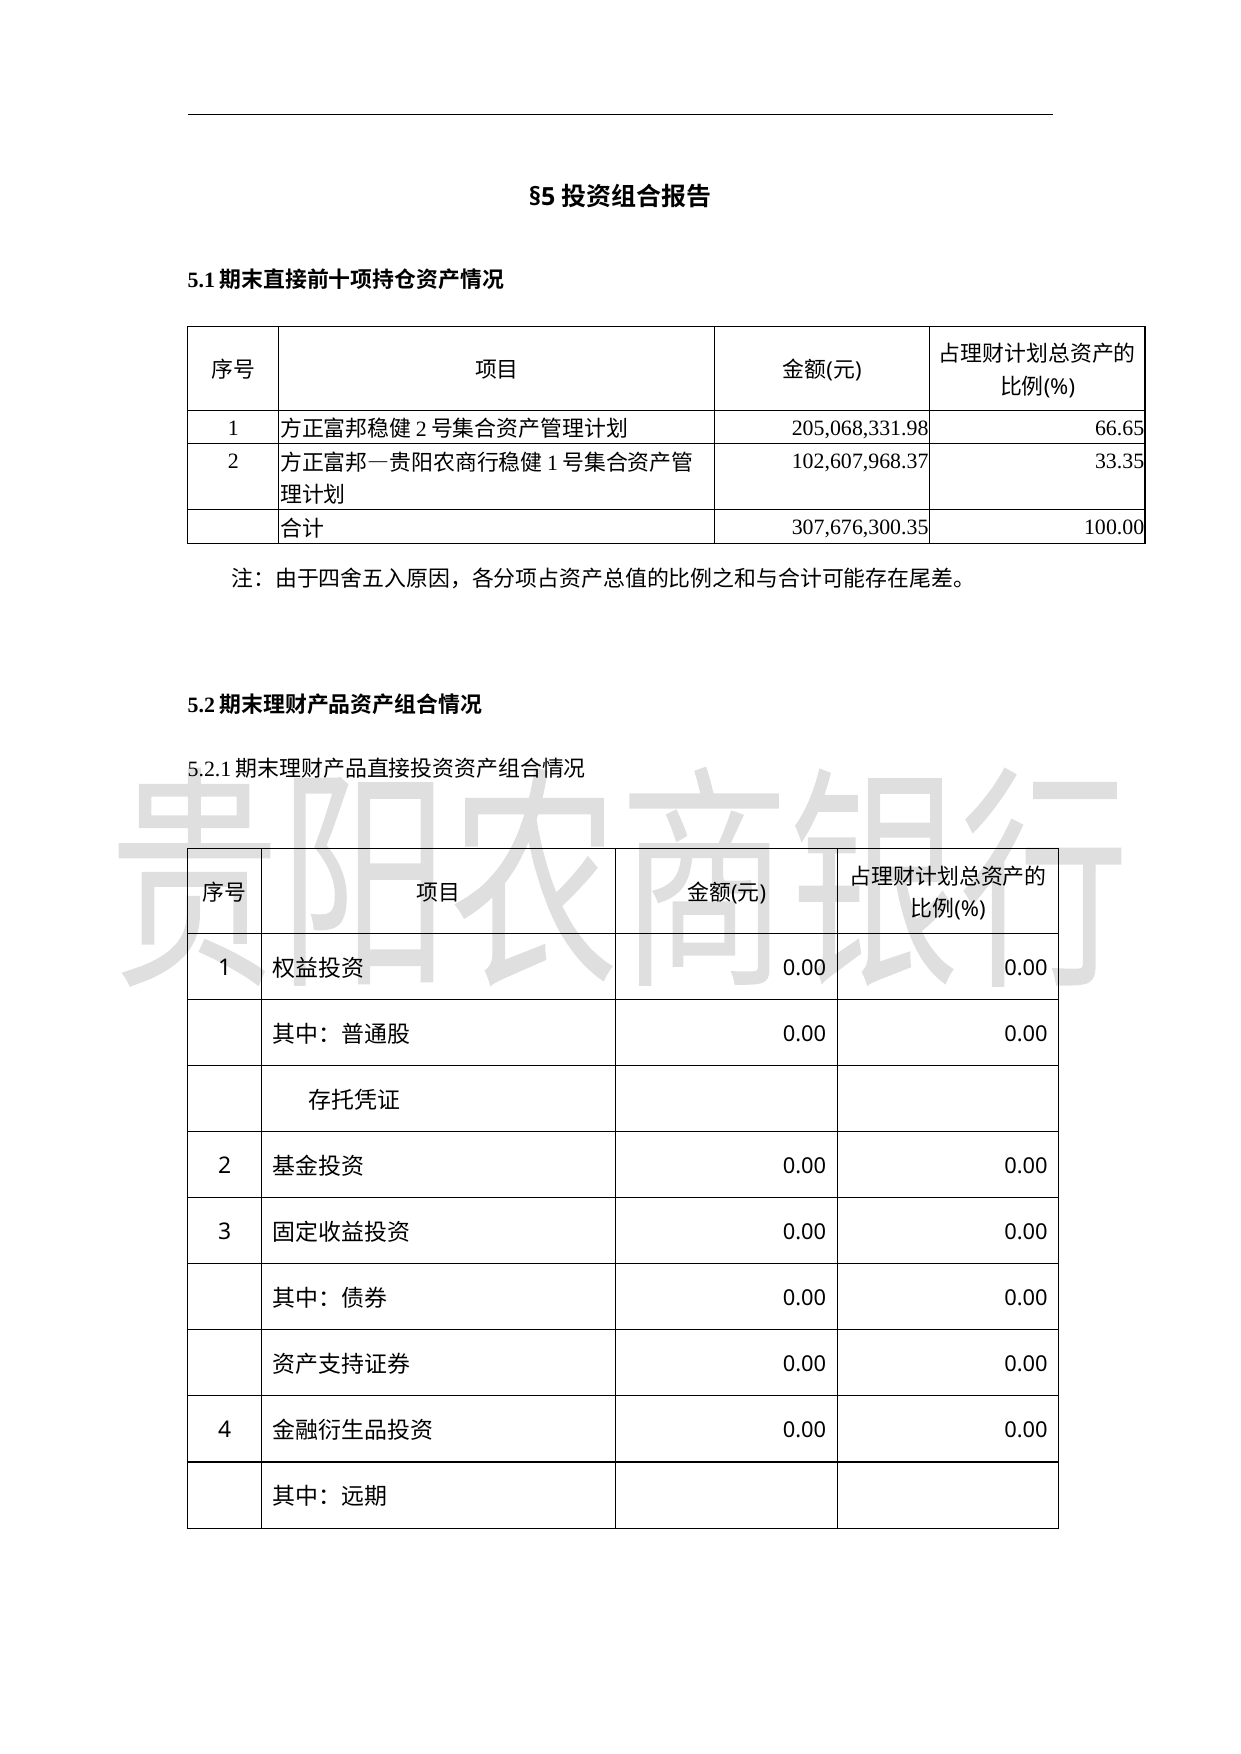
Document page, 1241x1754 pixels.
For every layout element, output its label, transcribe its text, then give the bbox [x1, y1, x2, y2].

table_cell 1 [188, 411, 278, 443]
table_cell [188, 510, 278, 543]
table_cell 固定收益投资 [262, 1198, 615, 1263]
table_cell 0.00 [616, 1198, 837, 1263]
table_cell [188, 1264, 261, 1329]
table_cell 3 [188, 1198, 261, 1263]
table_cell 0.00 [616, 1396, 837, 1461]
table_cell 权益投资 [262, 934, 615, 999]
table_cell 205,068,331.98 [715, 411, 929, 443]
text 5.2.1期末理财产品直接投资资产组合情况 [187, 751, 1053, 783]
table_cell [616, 1463, 837, 1527]
table_cell 100.00 [930, 510, 1144, 543]
table_cell 其中：债券 [262, 1264, 615, 1329]
text 注：由于四舍五入原因，各分项占资产总值的比例之和与合计可能存在尾差。 [187, 560, 1053, 593]
table_cell 0.00 [616, 934, 837, 999]
table_cell 0.00 [616, 1132, 837, 1197]
table_cell 66.65 [930, 411, 1144, 443]
table_header 项目 [262, 849, 615, 933]
table_cell 0.00 [838, 934, 1058, 999]
table_cell 0.00 [838, 1330, 1058, 1395]
text §5 投资组合报告 [187, 162, 1053, 227]
table_cell 存托凭证 [262, 1066, 615, 1131]
table_cell 2 [188, 1132, 261, 1197]
table_cell 0.00 [616, 1264, 837, 1329]
text 5.1期末直接前十项持仓资产情况 [187, 261, 1053, 294]
table_cell 0.00 [616, 1000, 837, 1065]
table_header 序号 [188, 327, 278, 410]
table_cell [188, 1000, 261, 1065]
table_cell [838, 1463, 1058, 1527]
table_header 金额(元) [715, 327, 929, 410]
table_header 占理财计划总资产的比例(%) [838, 849, 1058, 933]
table_cell 合计 [279, 510, 714, 543]
table_cell 方正富邦—贵阳农商行稳健1号集合资产管理计划 [279, 444, 714, 509]
table_cell [188, 1330, 261, 1395]
table_cell 其中：远期 [262, 1463, 615, 1527]
table_header 占理财计划总资产的比例(%) [930, 327, 1144, 410]
table_header 项目 [279, 327, 714, 410]
table_header 金额(元) [616, 849, 837, 933]
table_cell 0.00 [838, 1264, 1058, 1329]
table_cell 2 [188, 444, 278, 509]
table_cell 0.00 [838, 1198, 1058, 1263]
table_cell 0.00 [838, 1000, 1058, 1065]
table_cell 102,607,968.37 [715, 444, 929, 509]
table_cell [188, 1463, 261, 1527]
table_cell 33.35 [930, 444, 1144, 509]
table_cell [616, 1066, 837, 1131]
table_cell 0.00 [616, 1330, 837, 1395]
table_cell 金融衍生品投资 [262, 1396, 615, 1461]
table_header 序号 [188, 849, 261, 933]
table_cell 基金投资 [262, 1132, 615, 1197]
table_cell 307,676,300.35 [715, 510, 929, 543]
text 5.2期末理财产品资产组合情况 [187, 686, 1053, 719]
table_cell 0.00 [838, 1132, 1058, 1197]
table_cell 资产支持证券 [262, 1330, 615, 1395]
table_cell 0.00 [838, 1396, 1058, 1461]
table_cell 方正富邦稳健2号集合资产管理计划 [279, 411, 714, 443]
table_cell [188, 1066, 261, 1131]
table_cell 其中：普通股 [262, 1000, 615, 1065]
table_cell 1 [188, 934, 261, 999]
table_cell 4 [188, 1396, 261, 1461]
table_cell [838, 1066, 1058, 1131]
